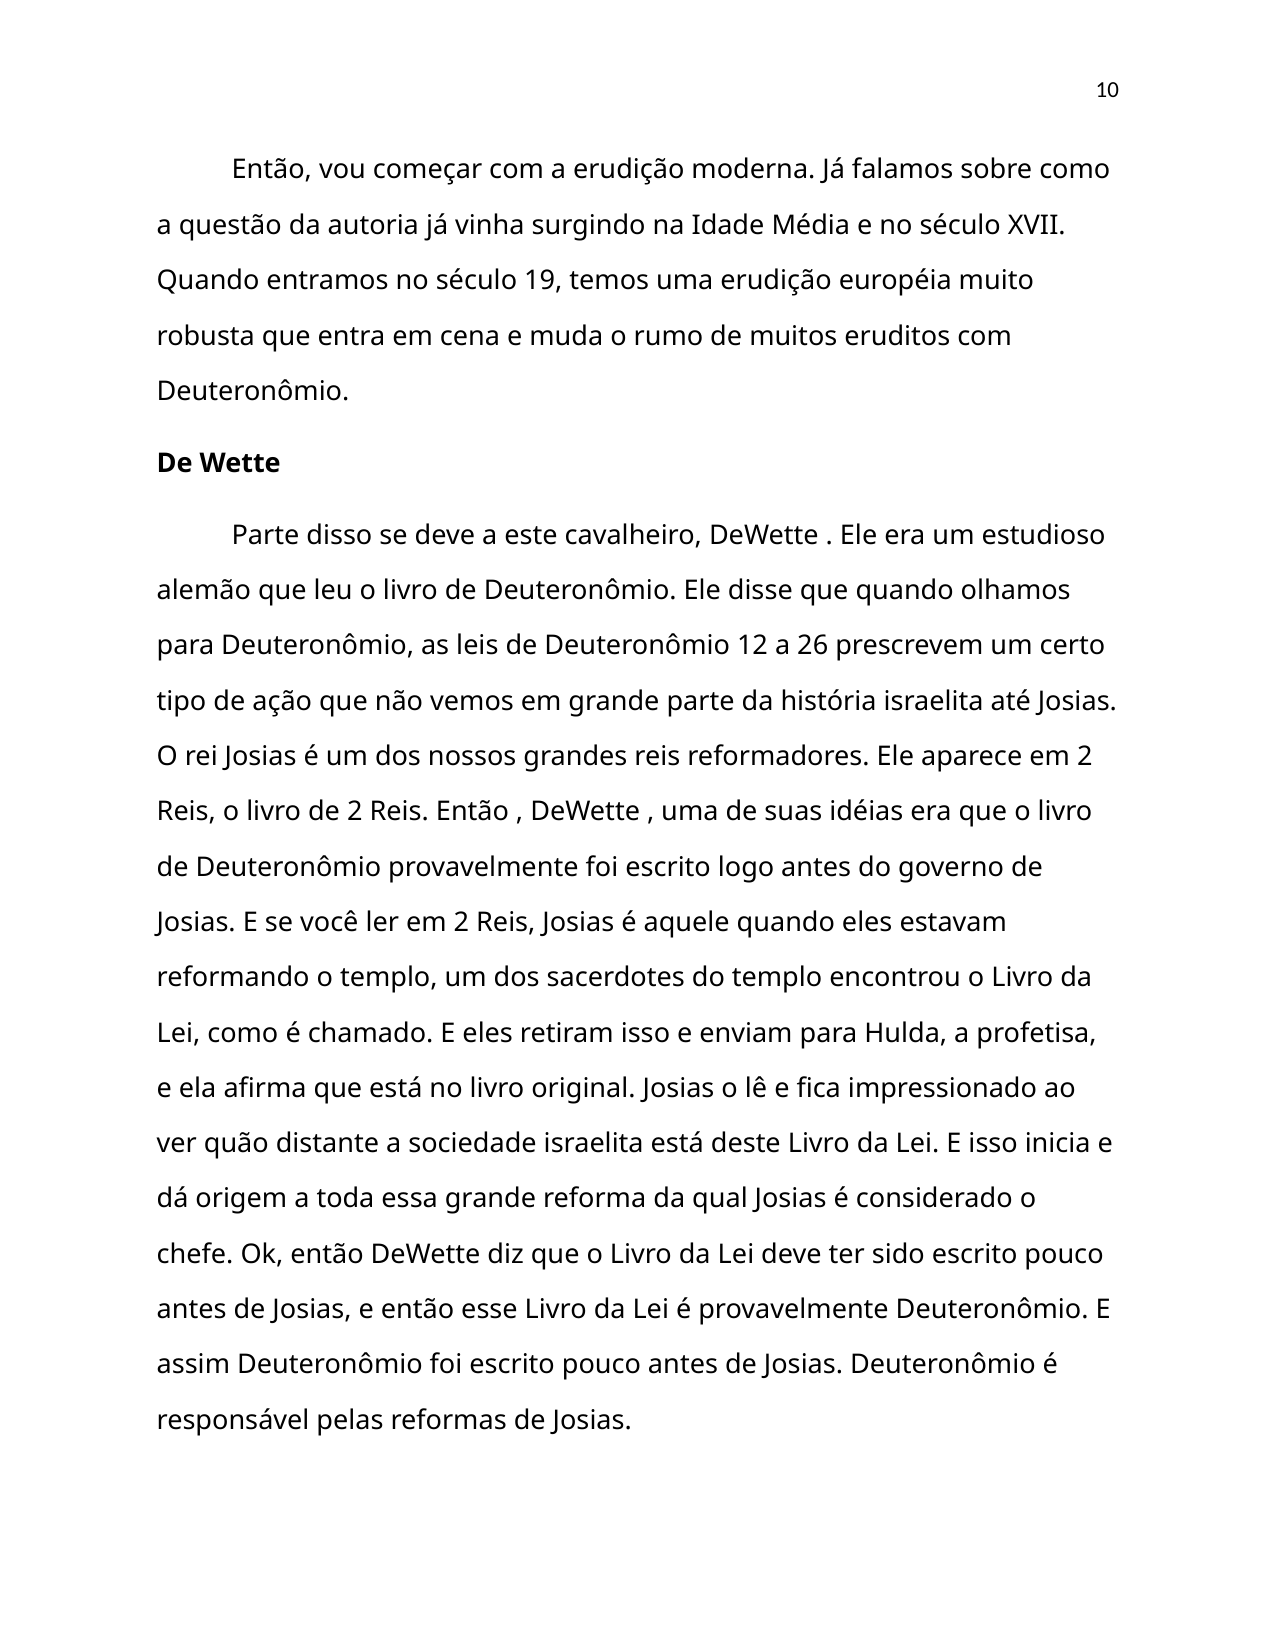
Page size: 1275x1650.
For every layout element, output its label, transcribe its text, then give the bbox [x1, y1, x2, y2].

text Então, vou começar com a erudição moderna. Já falamos sobre como a questão da autoria já vinha surgindo na Idade Média e no século XVII. Quando entramos no século 19, temos uma erudição européia muito robusta que entra em cena e muda o rumo de muitos eruditos com Deuteronômio. [156, 150, 1118, 408]
text De Wette [156, 443, 1118, 480]
text Parte disso se deve a este cavalheiro, DeWette . Ele era um estudioso alemão que leu o livro de Deuteronômio. Ele disse que quando olhamos para Deuteronômio, as leis de Deuteronômio 12 a 26 prescrevem um certo tipo de ação que não vemos em grande parte da história israelita até Josias. O rei Josias é um dos nossos grandes reis reformadores. Ele aparece em 2 Reis, o livro de 2 Reis. Então , DeWette , uma de suas idéias era que o livro de Deuteronômio provavelmente foi escrito logo antes do governo de Josias. E se você ler em 2 Reis, Josias é aquele quando eles estavam reformando o templo, um dos sacerdotes do templo encontrou o Livro da Lei, como é chamado. E eles retiram isso e enviam para Hulda, a profetisa, e ela afirma que está no livro original. Josias o lê e fica impressionado ao ver quão distante a sociedade israelita está deste Livro da Lei. E isso inicia e dá origem a toda essa grande reforma da qual Josias é considerado o chefe. Ok, então DeWette diz que o Livro da Lei deve ter sido escrito pouco antes de Josias, e então esse Livro da Lei é provavelmente Deuteronômio. E assim Deuteronômio foi escrito pouco antes de Josias. Deuteronômio é responsável pelas reformas de Josias. [156, 515, 1118, 1437]
